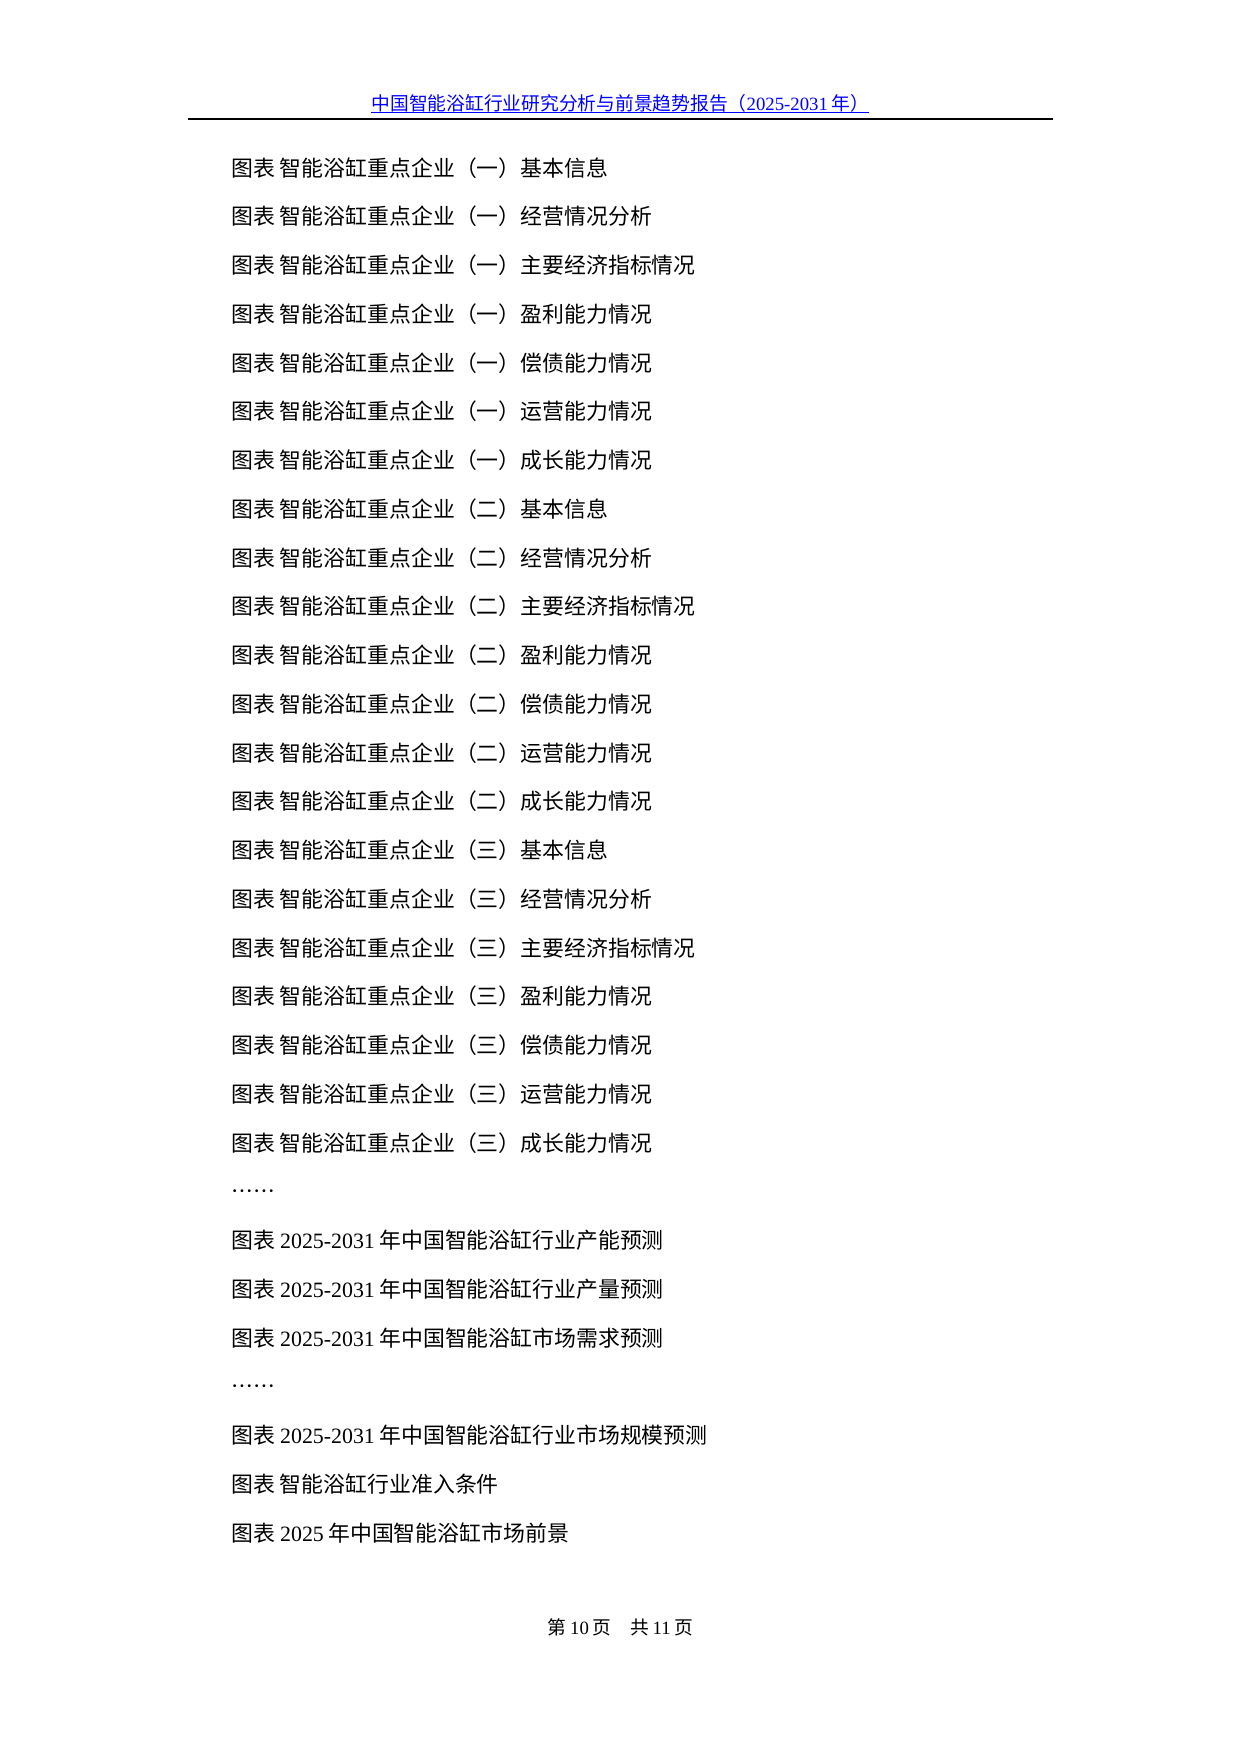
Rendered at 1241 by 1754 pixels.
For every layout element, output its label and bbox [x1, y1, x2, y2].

text [187, 150, 1053, 1548]
